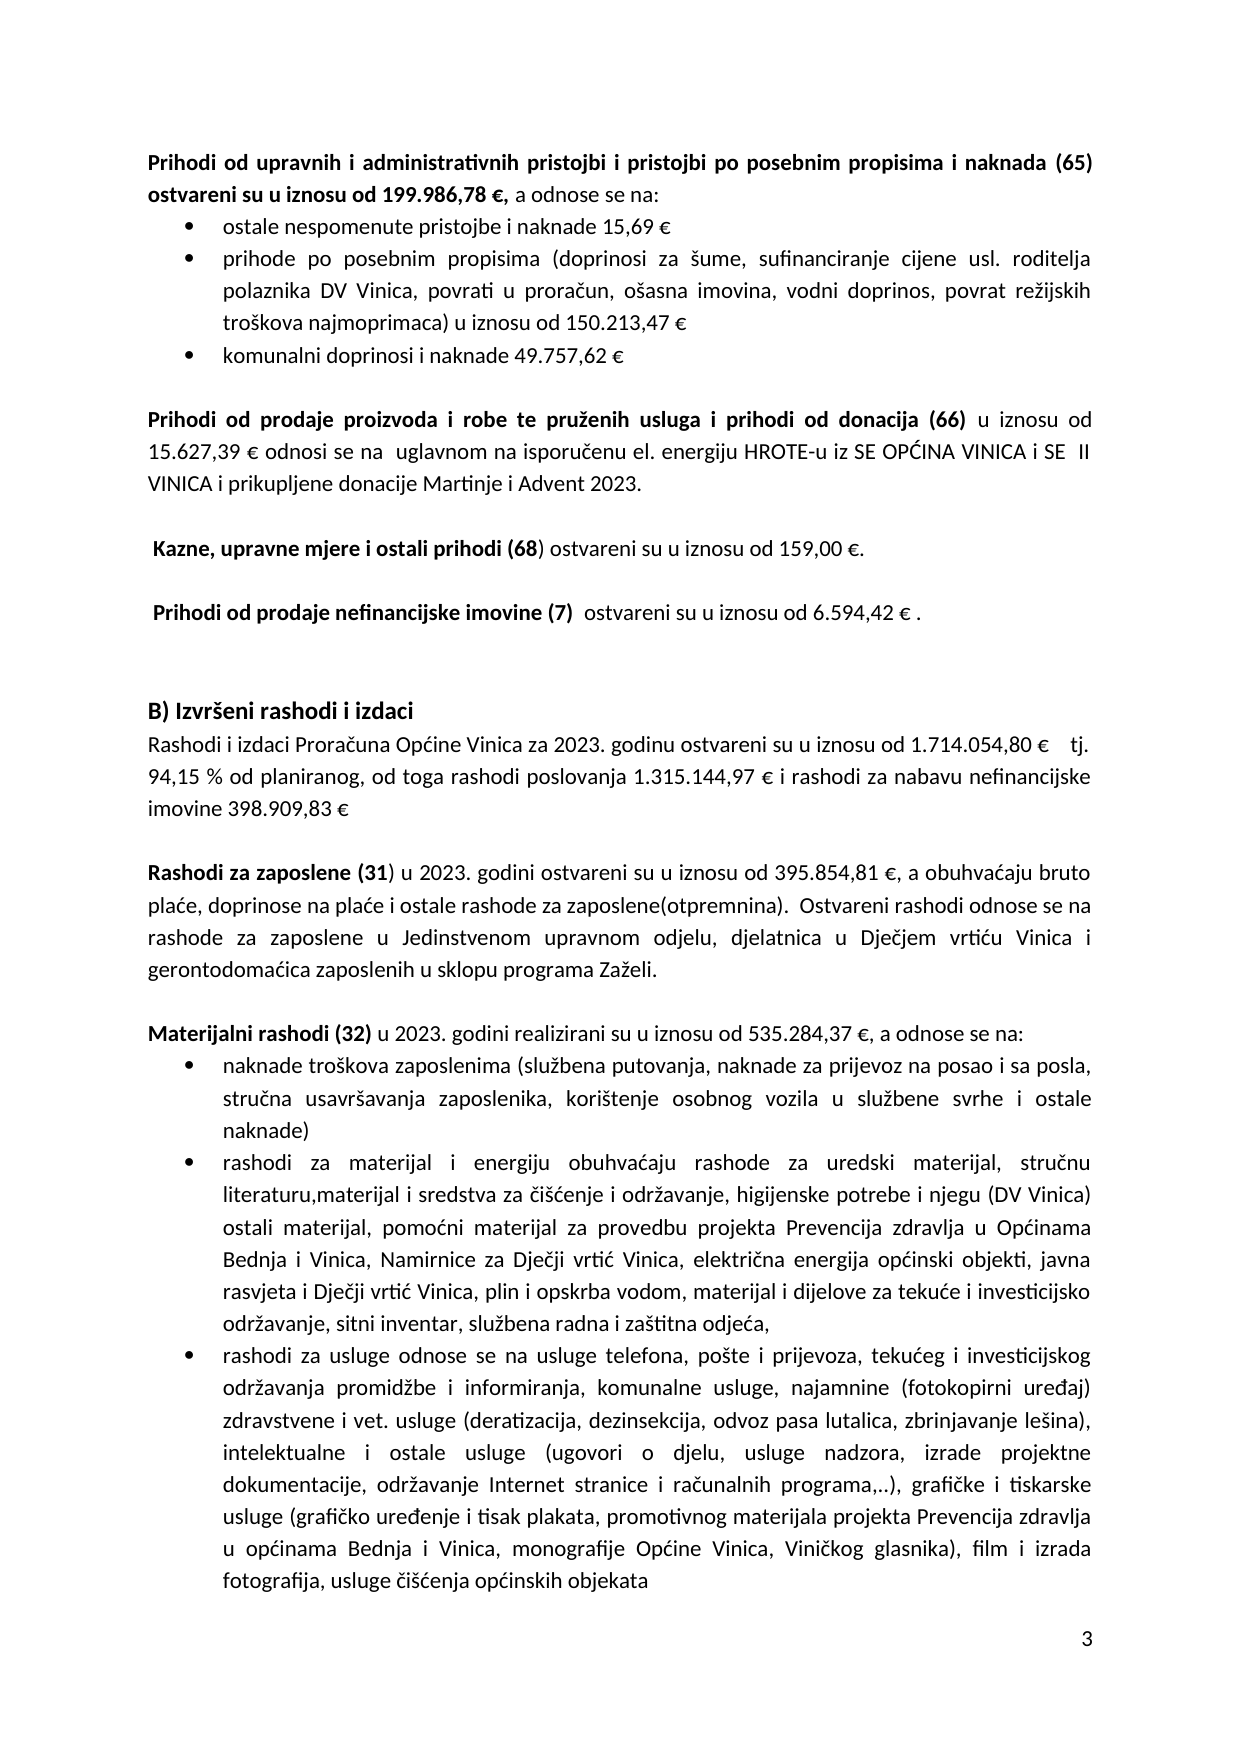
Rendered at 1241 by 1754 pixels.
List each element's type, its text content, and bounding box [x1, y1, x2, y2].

text Rashodi i izdaci Proračuna Općine Vinica za 2023. godinu ostvareni su u iznosu od 1.714.054,80 € tj. 94,15 % od planiranog, od toga rashodi poslovanja 1.315.144,97 € i rashodi za nabavu nefinancijske imovine 398.909,83 € [148, 730, 1093, 822]
list naknade troškova zaposlenima (službena putovanja, naknade za prijevoz na posao i sa posla, stručna usavršavanja zaposlenika, korištenje osobnog vozila u službene svrhe i ostale naknade) [185, 1052, 1093, 1144]
list prihode po posebnim propisima (doprinosi za šume, sufinanciranje cijene usl. roditelja polaznika DV Vinica, povrati u proračun, ošasna imovina, vodni doprinos, povrat režijskih troškova najmoprimaca) u iznosu od 150.213,47 € [185, 244, 1093, 337]
text Materijalni rashodi (32) u 2023. godini realizirani su u iznosu od 535.284,37 €, a odnose se na: [148, 1019, 1093, 1047]
list ostale nespomenute pristojbe i naknade 15,69 € [185, 212, 1093, 240]
text Kazne, upravne mjere i ostali prihodi (68) ostvareni su u iznosu od 159,00 €. [148, 534, 1093, 562]
text Prihodi od prodaje nefinancijske imovine (7) ostvareni su u iznosu od 6.594,42 € . [148, 598, 1093, 626]
list rashodi za materijal i energiju obuhvaćaju rashode za uredski materijal, stručnu literaturu,materijal i sredstva za čišćenje i održavanje, higijenske potrebe i njegu (DV Vinica) ostali materijal, pomoćni materijal za provedbu projekta Prevencija zdravlja u Općinama Bednja i Vinica, Namirnice za Dječji vrtić Vinica, električna energija općinski objekti, javna rasvjeta i Dječji vrtić Vinica, plin i opskrba vodom, materijal i dijelove za tekuće i investicijsko održavanje, sitni inventar, službena radna i zaštitna odjeća, [185, 1148, 1093, 1337]
text Prihodi od prodaje proizvoda i robe te pruženih usluga i prihodi od donacija (66) u iznosu od 15.627,39 € odnosi se na uglavnom na isporučenu el. energiju HROTE-u iz SE OPĆINA VINICA i SE II VINICA i prikupljene donacije Martinje i Advent 2023. [148, 405, 1093, 497]
text B) Izvršeni rashodi i izdaci [148, 695, 1093, 725]
text Rashodi za zaposlene (31) u 2023. godini ostvareni su u iznosu od 395.854,81 €, a obuhvaćaju bruto plaće, doprinose na plaće i ostale rashode za zaposlene(otpremnina). Ostvareni rashodi odnose se na rashode za zaposlene u Jedinstvenom upravnom odjelu, djelatnica u Dječjem vrtiću Vinica i gerontodomaćica zaposlenih u sklopu programa Zaželi. [148, 858, 1093, 983]
text Prihodi od upravnih i administrativnih pristojbi i pristojbi po posebnim propisima i naknada (65) ostvareni su u iznosu od 199.986,78 €, a odnose se na: [148, 148, 1093, 208]
list rashodi za usluge odnose se na usluge telefona, pošte i prijevoza, tekućeg i investicijskog održavanja promidžbe i informiranja, komunalne usluge, najamnine (fotokopirni uređaj) zdravstvene i vet. usluge (deratizacija, dezinsekcija, odvoz pasa lutalica, zbrinjavanje lešina), intelektualne i ostale usluge (ugovori o djelu, usluge nadzora, izrade projektne dokumentacije, održavanje Internet stranice i računalnih programa,..), grafičke i tiskarske usluge (grafičko uređenje i tisak plakata, promotivnog materijala projekta Prevencija zdravlja u općinama Bednja i Vinica, monografije Općine Vinica, Viničkog glasnika), film i izrada fotografija, usluge čišćenja općinskih objekata [185, 1341, 1093, 1595]
list komunalni doprinosi i naknade 49.757,62 € [185, 341, 1093, 369]
